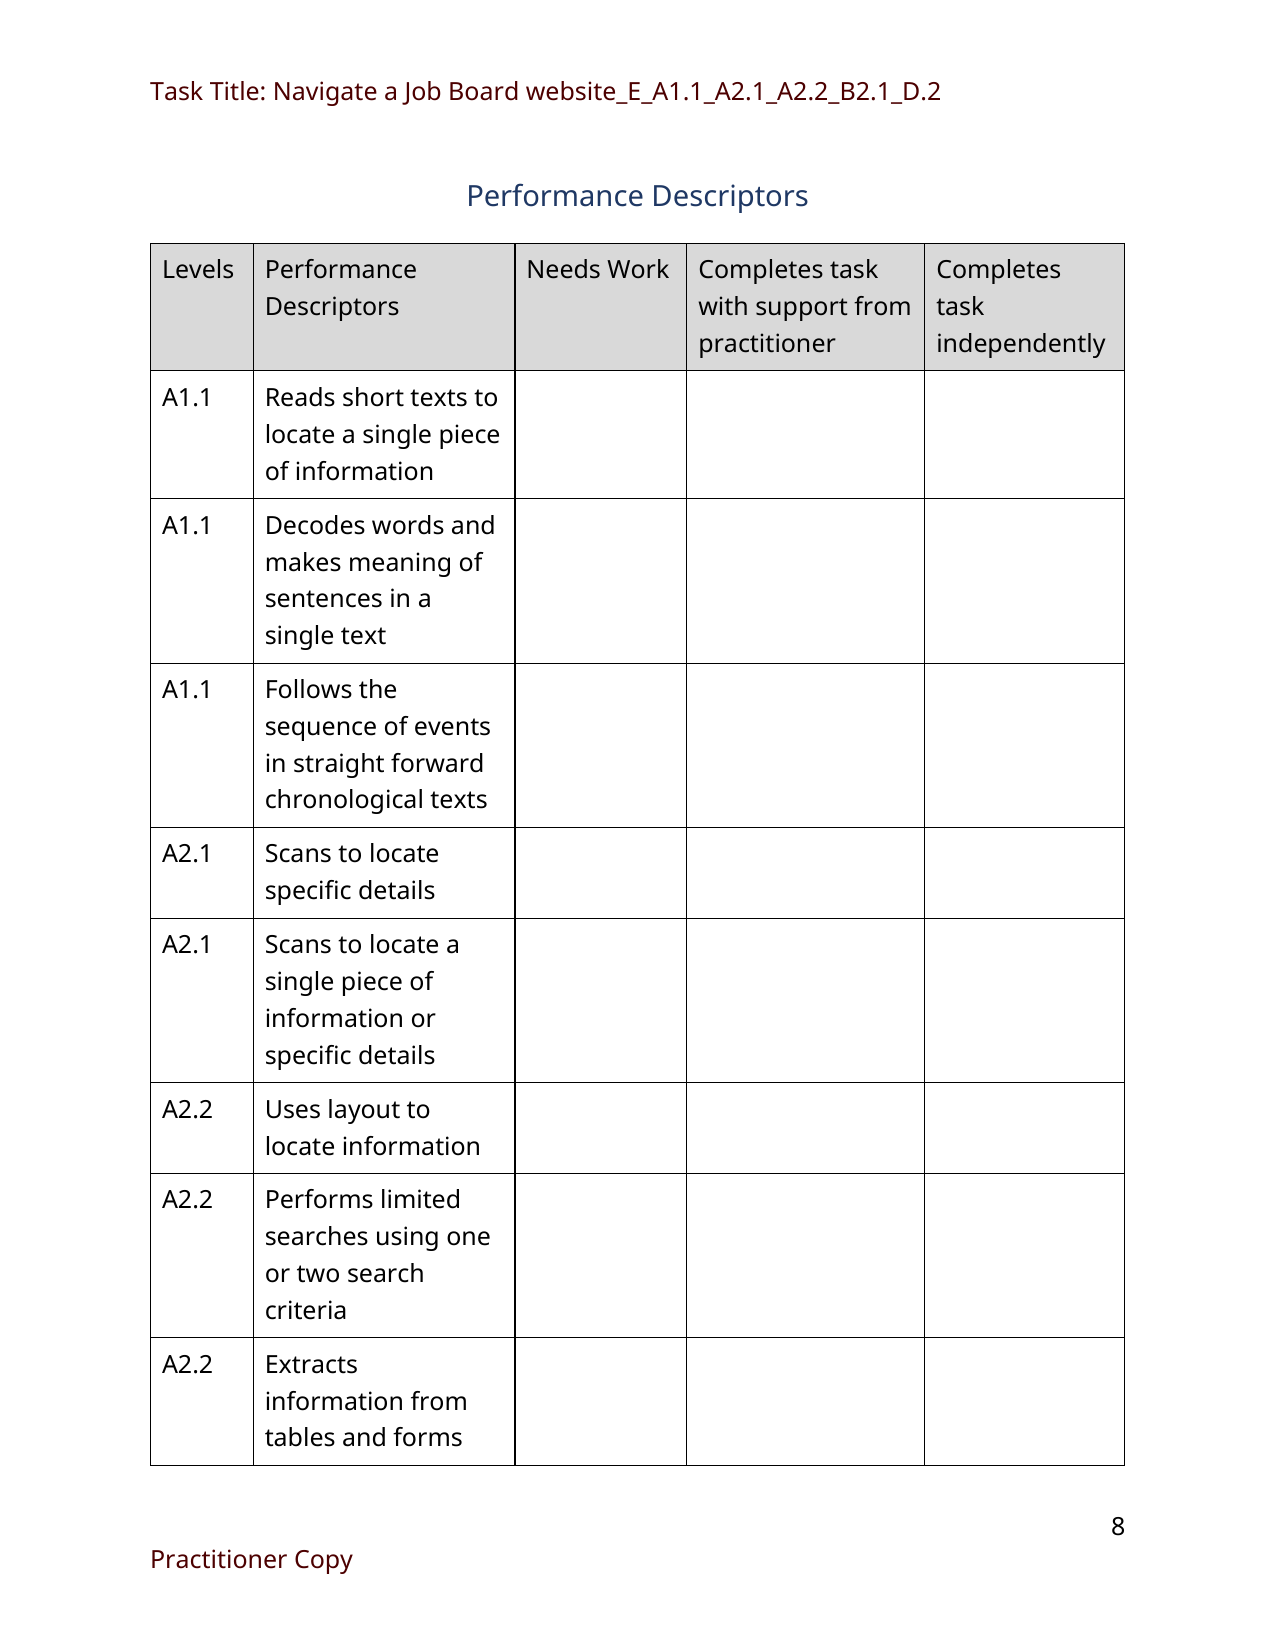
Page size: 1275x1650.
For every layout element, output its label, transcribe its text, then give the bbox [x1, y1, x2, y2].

table_cell [925, 1174, 1124, 1337]
table_cell A2.1 [151, 828, 253, 918]
table_cell [516, 499, 686, 662]
table_cell Performs limited searches using one or two search criteria [254, 1174, 514, 1337]
table_cell [516, 919, 686, 1082]
table_cell [687, 828, 924, 918]
table_cell [687, 371, 924, 498]
table_cell [925, 371, 1124, 498]
table_header Completes task with support from practitioner [687, 244, 924, 370]
table_cell [687, 1083, 924, 1173]
table_cell [925, 919, 1124, 1082]
table_cell [516, 1338, 686, 1465]
table_cell Uses layout to locate information [254, 1083, 514, 1173]
table_cell A1.1 [151, 371, 253, 498]
subtitle Performance Descriptors [150, 175, 1125, 215]
table_cell Decodes words and makes meaning of sentences in a single text [254, 499, 514, 662]
table_header Levels [151, 244, 253, 370]
table_header Needs Work [516, 244, 686, 370]
table_cell [687, 1174, 924, 1337]
table_cell Scans to locate specific details [254, 828, 514, 918]
table_cell [925, 828, 1124, 918]
table_cell Reads short texts to locate a single piece of information [254, 371, 514, 498]
table_cell [687, 499, 924, 662]
table_cell [925, 664, 1124, 827]
table_cell A2.2 [151, 1338, 253, 1465]
table_cell A1.1 [151, 499, 253, 662]
table_cell [516, 371, 686, 498]
table_cell [516, 828, 686, 918]
table_cell [925, 1338, 1124, 1465]
table_cell [516, 1174, 686, 1337]
table_cell [687, 1338, 924, 1465]
table_cell [516, 1083, 686, 1173]
table_header Performance Descriptors [254, 244, 514, 370]
table_cell [687, 664, 924, 827]
table_cell Extracts information from tables and forms [254, 1338, 514, 1465]
table_cell A2.2 [151, 1083, 253, 1173]
table_cell A2.1 [151, 919, 253, 1082]
table_cell [925, 499, 1124, 662]
table_cell [687, 919, 924, 1082]
table_cell Scans to locate a single piece of information or specific details [254, 919, 514, 1082]
table_cell Follows the sequence of events in straight forward chronological texts [254, 664, 514, 827]
table_cell A1.1 [151, 664, 253, 827]
table_cell [516, 664, 686, 827]
table_header Completes task independently [925, 244, 1124, 370]
table_cell A2.2 [151, 1174, 253, 1337]
table_cell [925, 1083, 1124, 1173]
